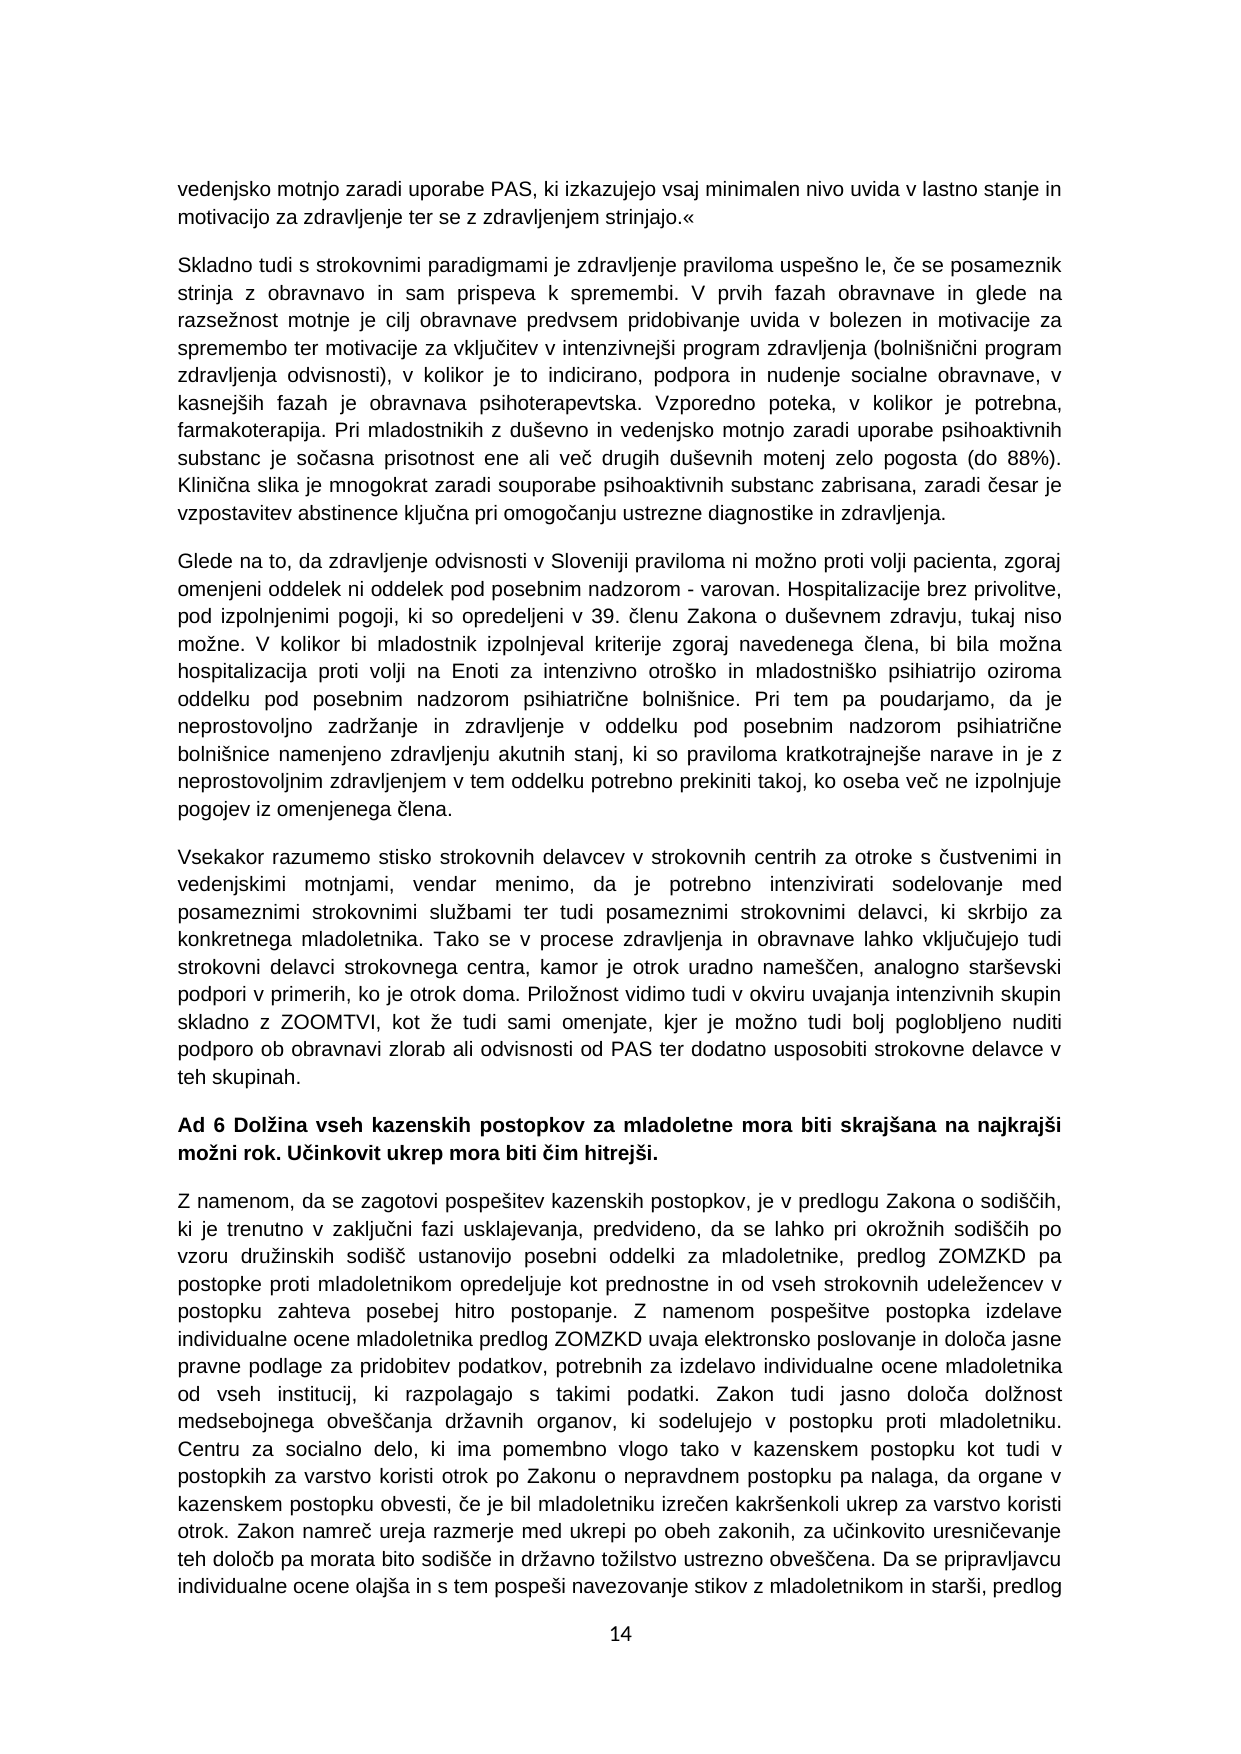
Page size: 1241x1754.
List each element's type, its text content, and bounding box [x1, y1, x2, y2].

text Ad 6 Dolžina vseh kazenskih postopkov za mladoletne mora biti skrajšana na najkrajši možni rok. Učinkovit ukrep mora biti čim hitrejši. [177, 1113, 1063, 1164]
